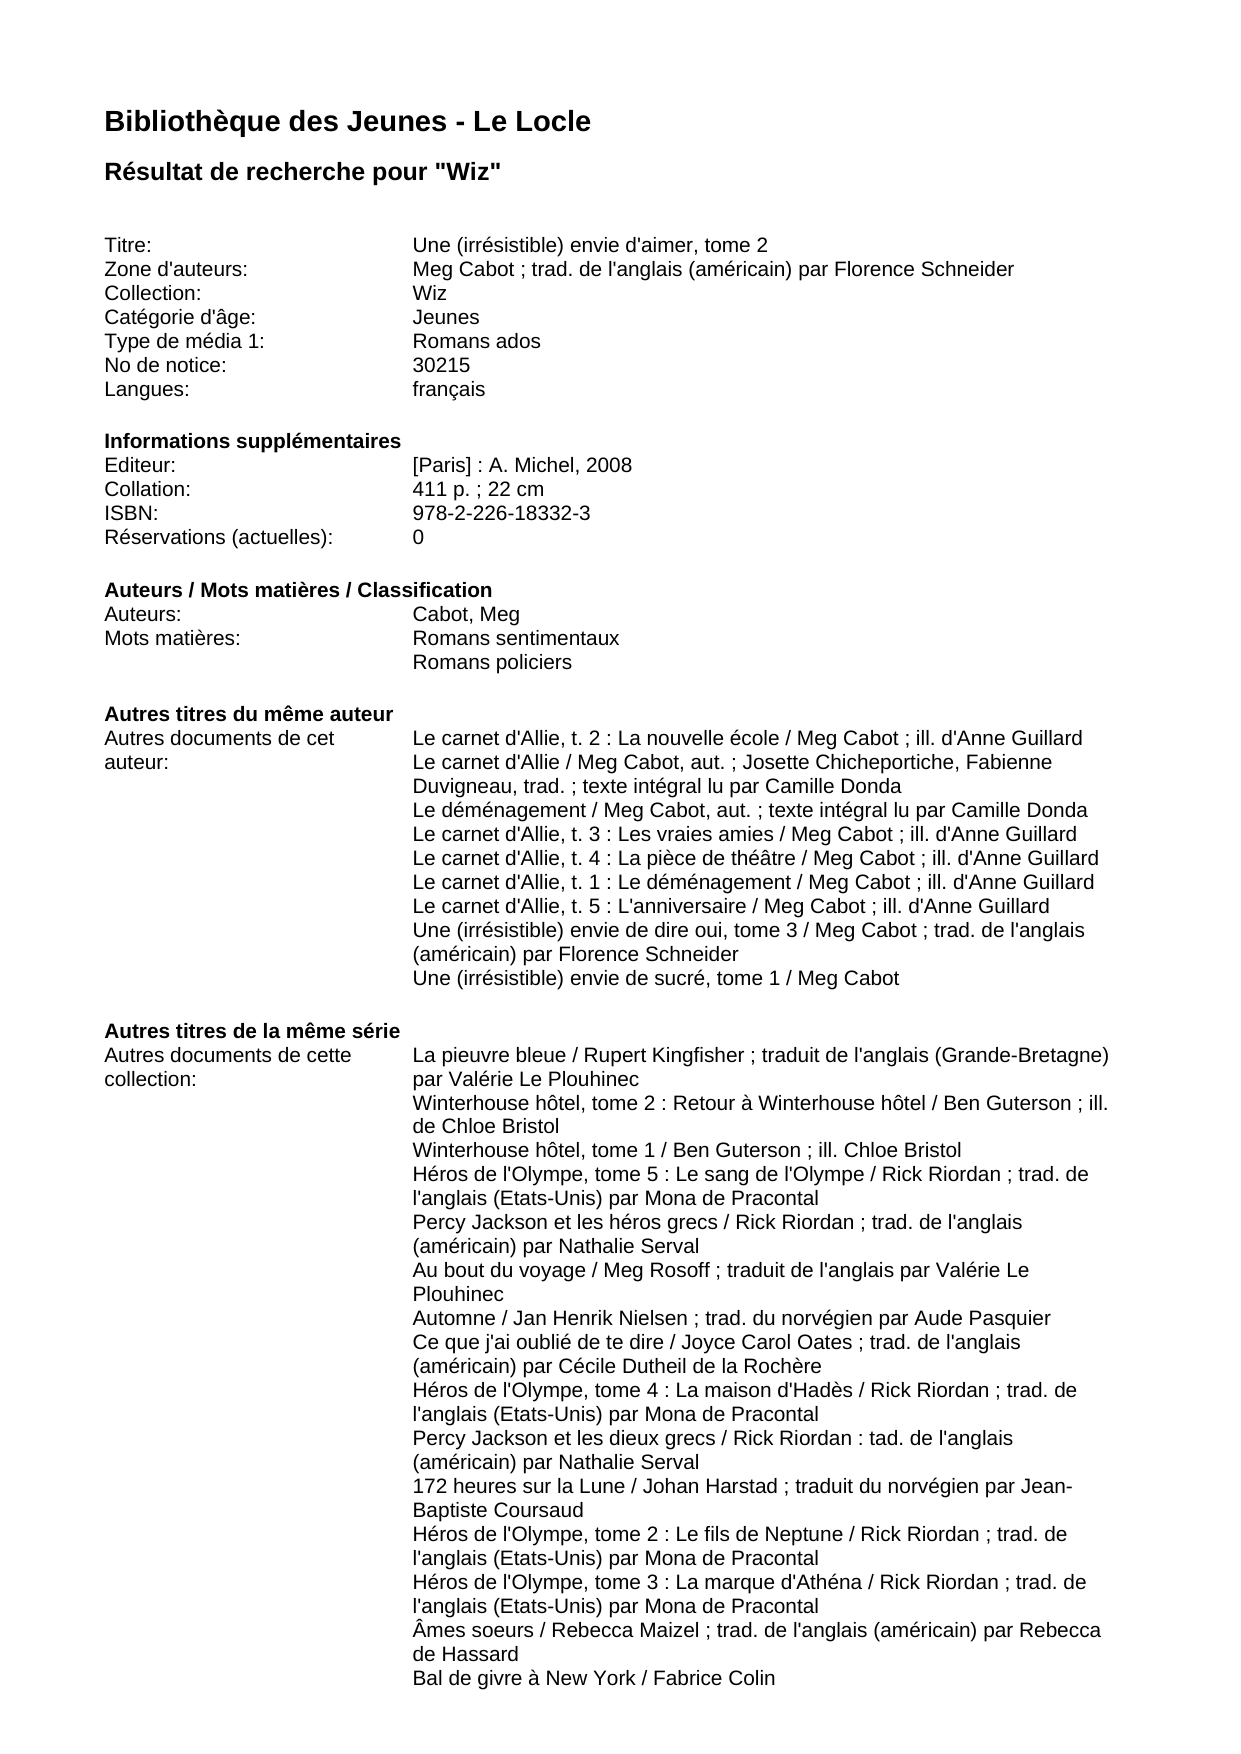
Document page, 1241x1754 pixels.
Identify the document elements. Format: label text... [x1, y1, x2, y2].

table_cell Romans sentimentaux Romans policiers [413, 626, 1133, 673]
table_cell ISBN: [104, 501, 412, 525]
table_header Auteurs / Mots matières / Classification [104, 578, 1133, 602]
table_cell 978-2-226-18332-3 [413, 501, 1133, 525]
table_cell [104, 1043, 412, 1689]
table_cell Catégorie d'âge: [104, 305, 412, 328]
table_cell Type de média 1: [104, 329, 412, 352]
table_cell Jeunes [413, 305, 1133, 328]
text Résultat de recherche pour "Wiz" [104, 156, 1136, 185]
table_cell Wiz [413, 281, 1133, 304]
table_cell 411 p. ; 22 cm [413, 477, 1133, 501]
table_cell No de notice: [104, 353, 412, 376]
table_cell Cabot, Meg [413, 602, 1133, 626]
text Bibliothèque des Jeunes - Le Locle [104, 104, 1136, 138]
table_cell Romans ados [413, 329, 1133, 352]
table_cell Collection: [104, 281, 412, 304]
table_cell Langues: [104, 376, 412, 400]
table_cell Autres documents de cet auteur: [104, 726, 412, 990]
table_cell Collation: [104, 477, 412, 501]
table_cell Meg Cabot ; trad. de l'anglais (américain) par Florence Schneider [413, 257, 1133, 281]
table_cell 0 [413, 525, 1133, 549]
table_header Informations supplémentaires [104, 429, 1133, 453]
table_cell Auteurs: [104, 602, 412, 626]
table_header Autres titres du même auteur [104, 702, 1133, 726]
table_cell [Paris] : A. Michel, 2008 [413, 453, 1133, 477]
table_cell Le carnet d'Allie, t. 2 : La nouvelle école / Meg Cabot ; ill. d'Anne Guillard Le carnet d'Allie / Meg Cabot, aut. ; Josette Chicheportiche, Fabienne Duvigneau, trad. ; texte intégral lu par Camille Donda Le déménagement / Meg Cabot, aut. ; texte intégral lu par Camille Donda Le carnet d'Allie, t. 3 : Les vraies amies / Meg Cabot ; ill. d'Anne Guillard Le carnet d'Allie, t. 4 : La pièce de théâtre / Meg Cabot ; ill. d'Anne Guillard Le carnet d'Allie, t. 1 : Le déménagement / Meg Cabot ; ill. d'Anne Guillard Le carnet d'Allie, t. 5 : L'anniversaire / Meg Cabot ; ill. d'Anne Guillard Une (irrésistible) envie de dire oui, tome 3 / Meg Cabot ; trad. de l'anglais (américain) par Florence Schneider Une (irrésistible) envie de sucré, tome 1 / Meg Cabot [413, 726, 1133, 990]
table_cell Editeur: [104, 453, 412, 477]
table_header Autres titres de la même série [104, 1019, 1133, 1042]
table_cell Réservations (actuelles): [104, 525, 412, 549]
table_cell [413, 1043, 1133, 1689]
table_cell Mots matières: [104, 626, 412, 673]
table_header Titre: [104, 233, 412, 257]
table_cell 30215 [413, 353, 1133, 376]
table_cell Zone d'auteurs: [104, 257, 412, 281]
table_cell français [413, 376, 1133, 400]
table_header Une (irrésistible) envie d'aimer, tome 2 [413, 233, 1133, 257]
